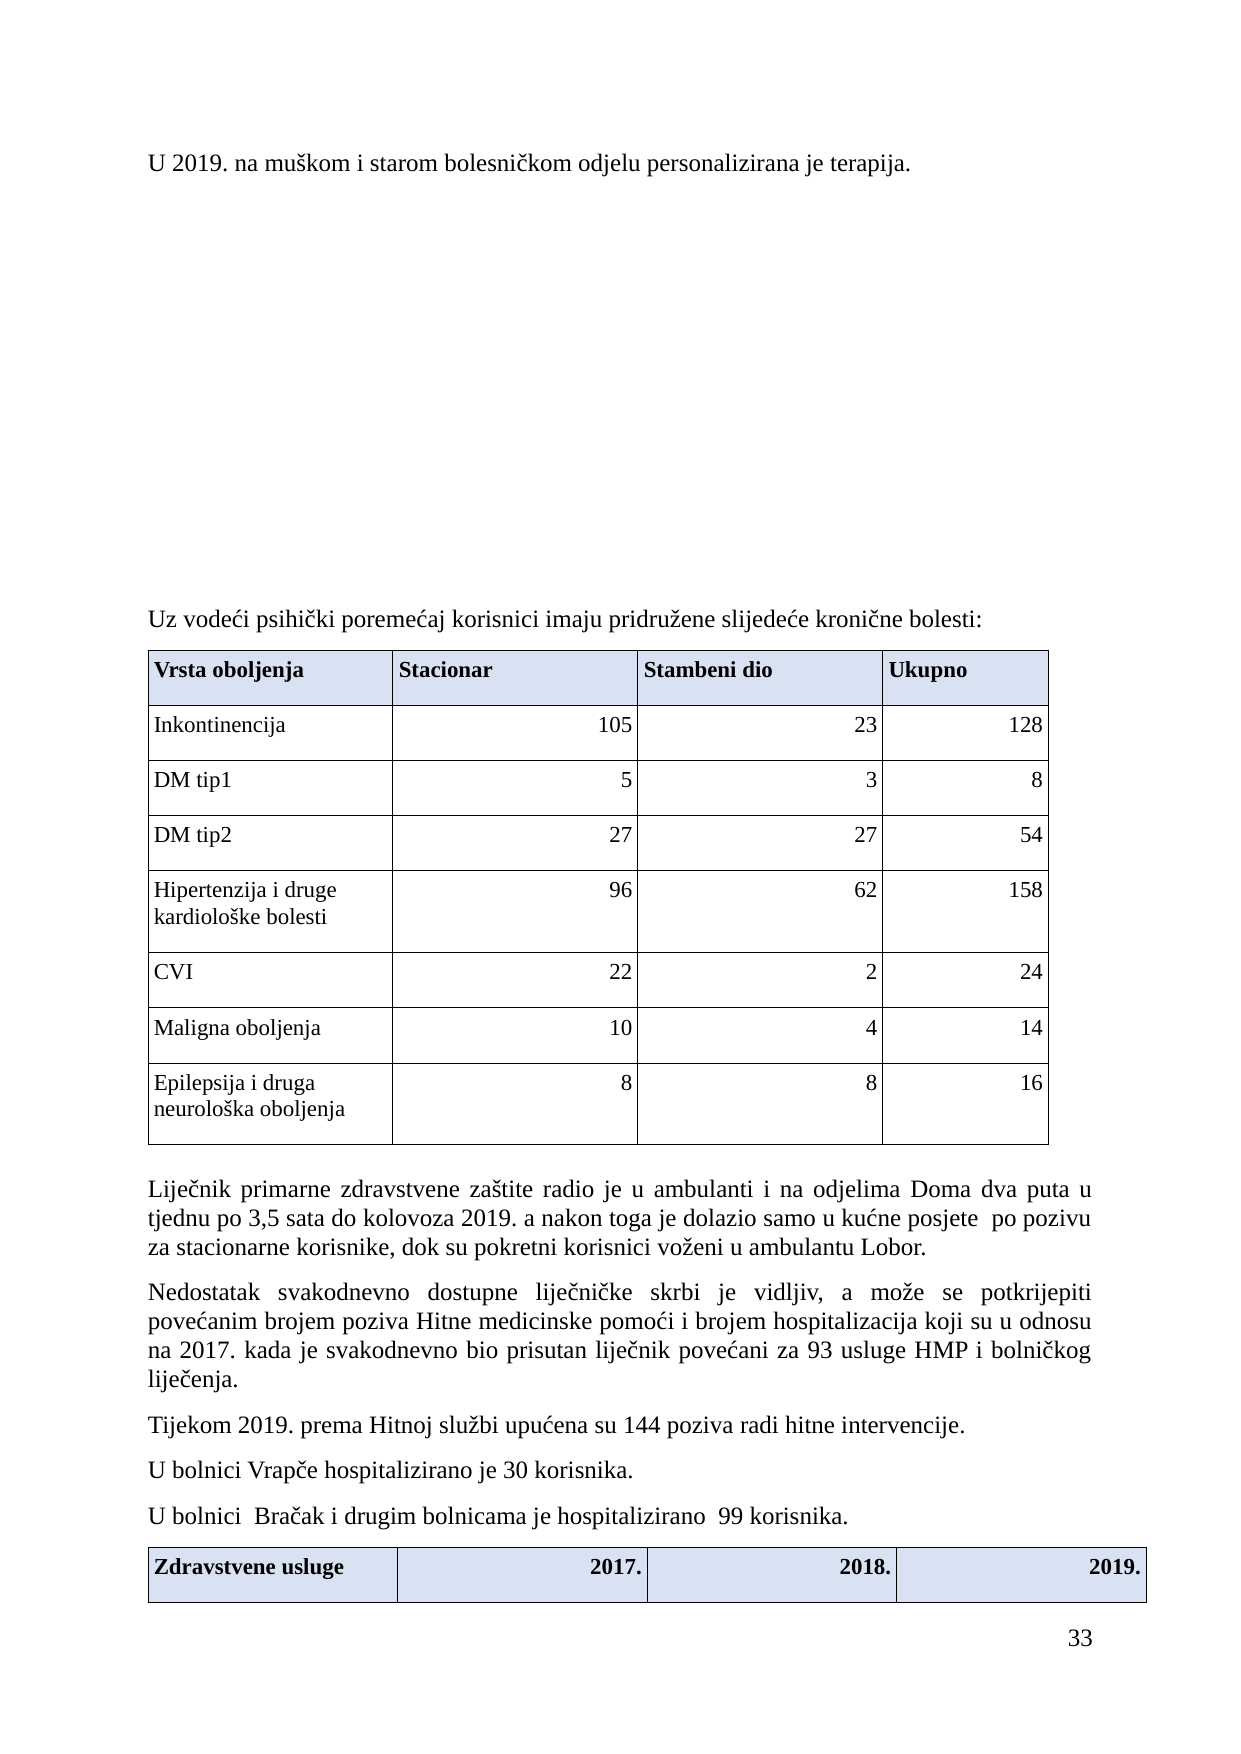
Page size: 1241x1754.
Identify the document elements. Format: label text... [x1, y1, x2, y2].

table_header Vrsta oboljenja [149, 651, 392, 705]
table_cell DM tip1 [149, 761, 392, 815]
table_cell 8 [638, 1064, 882, 1144]
table_header Stambeni dio [638, 651, 882, 705]
table_header Stacionar [393, 651, 637, 705]
table_cell 54 [883, 816, 1048, 870]
text U bolnici Vrapče hospitalizirano je 30 korisnika. [148, 1455, 1093, 1484]
table_header 2017. [398, 1548, 647, 1602]
table_cell 16 [883, 1064, 1048, 1144]
table_cell 158 [883, 871, 1048, 952]
table_cell DM tip2 [149, 816, 392, 870]
table_header 2018. [648, 1548, 896, 1602]
table_cell 4 [638, 1008, 882, 1062]
table_cell Hipertenzija i druge kardiološke bolesti [149, 871, 392, 952]
table_header 2019. [897, 1548, 1146, 1602]
text Nedostatak svakodnevno dostupne liječničke skrbi je vidljiv, a može se potkrijepiti povećanim brojem poziva Hitne medicinske pomoći i brojem hospitalizacija koji su u odnosu na 2017. kada je svakodnevno bio prisutan liječnik povećani za 93 usluge HMP i bolničkog liječenja. [148, 1277, 1093, 1393]
table_cell 2 [638, 953, 882, 1007]
table_cell 8 [393, 1064, 637, 1144]
table_cell CVI [149, 953, 392, 1007]
table_cell 27 [638, 816, 882, 870]
text Uz vodeći psihički poremećaj korisnici imaju pridružene slijedeće kronične bolesti: [148, 604, 1093, 633]
table_cell 27 [393, 816, 637, 870]
text U 2019. na muškom i starom bolesničkom odjelu personalizirana je terapija. [148, 148, 1093, 176]
text Tijekom 2019. prema Hitnoj službi upućena su 144 poziva radi hitne intervencije. [148, 1410, 1093, 1438]
table_cell 10 [393, 1008, 637, 1062]
table_cell 128 [883, 706, 1048, 760]
table_header Ukupno [883, 651, 1048, 705]
table_cell 62 [638, 871, 882, 952]
table_cell 5 [393, 761, 637, 815]
table_cell 14 [883, 1008, 1048, 1062]
table_header Zdravstvene usluge [149, 1548, 397, 1602]
table_cell 23 [638, 706, 882, 760]
table_cell 105 [393, 706, 637, 760]
text U bolnici Bračak i drugim bolnicama je hospitalizirano 99 korisnika. [148, 1501, 1093, 1530]
table_cell 3 [638, 761, 882, 815]
table_cell Epilepsija i druga neurološka oboljenja [149, 1064, 392, 1144]
table_cell 8 [883, 761, 1048, 815]
text Liječnik primarne zdravstvene zaštite radio je u ambulanti i na odjelima Doma dva puta u tjednu po 3,5 sata do kolovoza 2019. a nakon toga je dolazio samo u kućne posjete po pozivu za stacionarne korisnike, dok su pokretni korisnici voženi u ambulantu Lobor. [148, 1174, 1093, 1260]
table_cell 24 [883, 953, 1048, 1007]
table_cell 22 [393, 953, 637, 1007]
table_cell 96 [393, 871, 637, 952]
table_cell Inkontinencija [149, 706, 392, 760]
table_cell Maligna oboljenja [149, 1008, 392, 1062]
